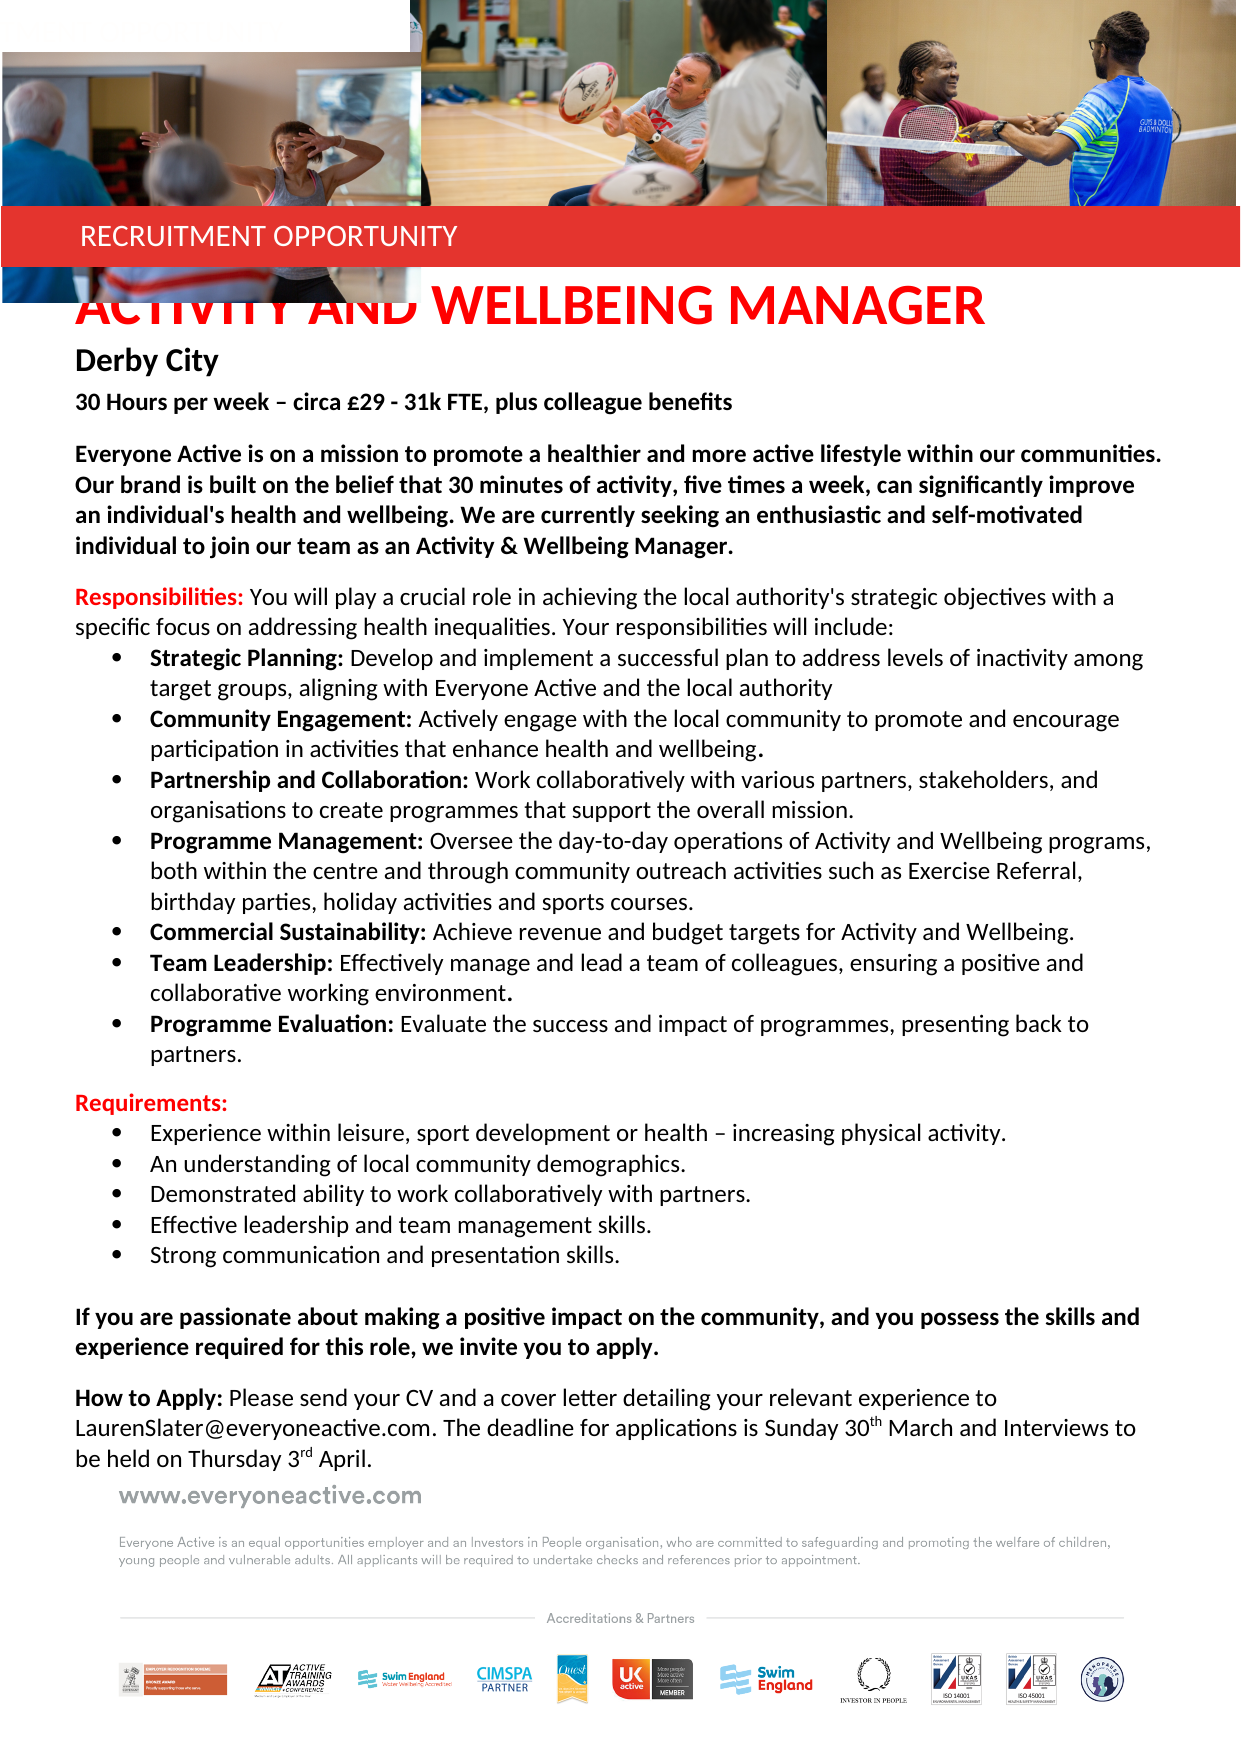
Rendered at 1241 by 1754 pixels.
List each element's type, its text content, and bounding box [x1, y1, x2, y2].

list Programme Evaluation: Evaluate the success and impact of programmes, presenting back to partners. [112, 1008, 1165, 1069]
list Community Engagement: Actively engage with the local community to promote and encourage participation in activities that enhance health and wellbeing. [112, 703, 1165, 764]
text How to Apply: Please send your CV and a cover letter detailing your relevant experience to LaurenSlater@everyoneactive.com. The deadline for applications is Sunday 30th March and Interviews to be held on Thursday 3rd April. [75, 1382, 1165, 1473]
text 30 Hours per week – circa £29 - 31k FTE, plus colleague benefits [75, 386, 1165, 416]
text Derby City [75, 339, 1165, 379]
list Strong communication and presentation skills. [112, 1239, 1165, 1270]
picture [2, 0, 1236, 206]
text If you are passionate about making a positive impact on the community, and you possess the skills and experience required for this role, we invite you to apply. [75, 1301, 1165, 1362]
picture [2, 267, 422, 303]
list Partnership and Collaboration: Work collaboratively with various partners, stakeholders, and organisations to create programmes that support the overall mission. [112, 764, 1165, 825]
text Requirements: [75, 1087, 1165, 1117]
list Experience within leisure, sport development or health – increasing physical activity. [112, 1117, 1165, 1148]
text Everyone Active is on a mission to promote a healthier and more active lifestyle within our communities. Our brand is built on the belief that 30 minutes of activity, five times a week, can significantly improve an individual's health and wellbeing. We are currently seeking an enthusiastic and self-motivated individual to join our team as an Activity & Wellbeing Manager. [75, 438, 1165, 561]
text ACTIVITY AND WELLBEING MANAGER [75, 267, 1165, 339]
list Strategic Planning: Develop and implement a successful plan to address levels of inactivity among target groups, aligning with Everyone Active and the local authority [112, 642, 1165, 703]
list An understanding of local community demographics. [112, 1148, 1165, 1178]
list Commercial Sustainability: Achieve revenue and budget targets for Activity and Wellbeing. [112, 917, 1165, 947]
list Demonstrated ability to work collaboratively with partners. [112, 1178, 1165, 1209]
text Responsibilities: You will play a crucial role in achieving the local authority's strategic objectives with a specific focus on addressing health inequalities. Your responsibilities will include: [75, 581, 1165, 642]
picture [106, 1476, 1134, 1712]
list Effective leadership and team management skills. [112, 1209, 1165, 1239]
list Programme Management: Oversee the day-to-day operations of Activity and Wellbeing programs, both within the centre and through community outreach activities such as Exercise Referral, birthday parties, holiday activities and sports courses. [112, 825, 1165, 917]
list Team Leadership: Effectively manage and lead a team of colleagues, ensuring a positive and collaborative working environment. [112, 947, 1165, 1008]
